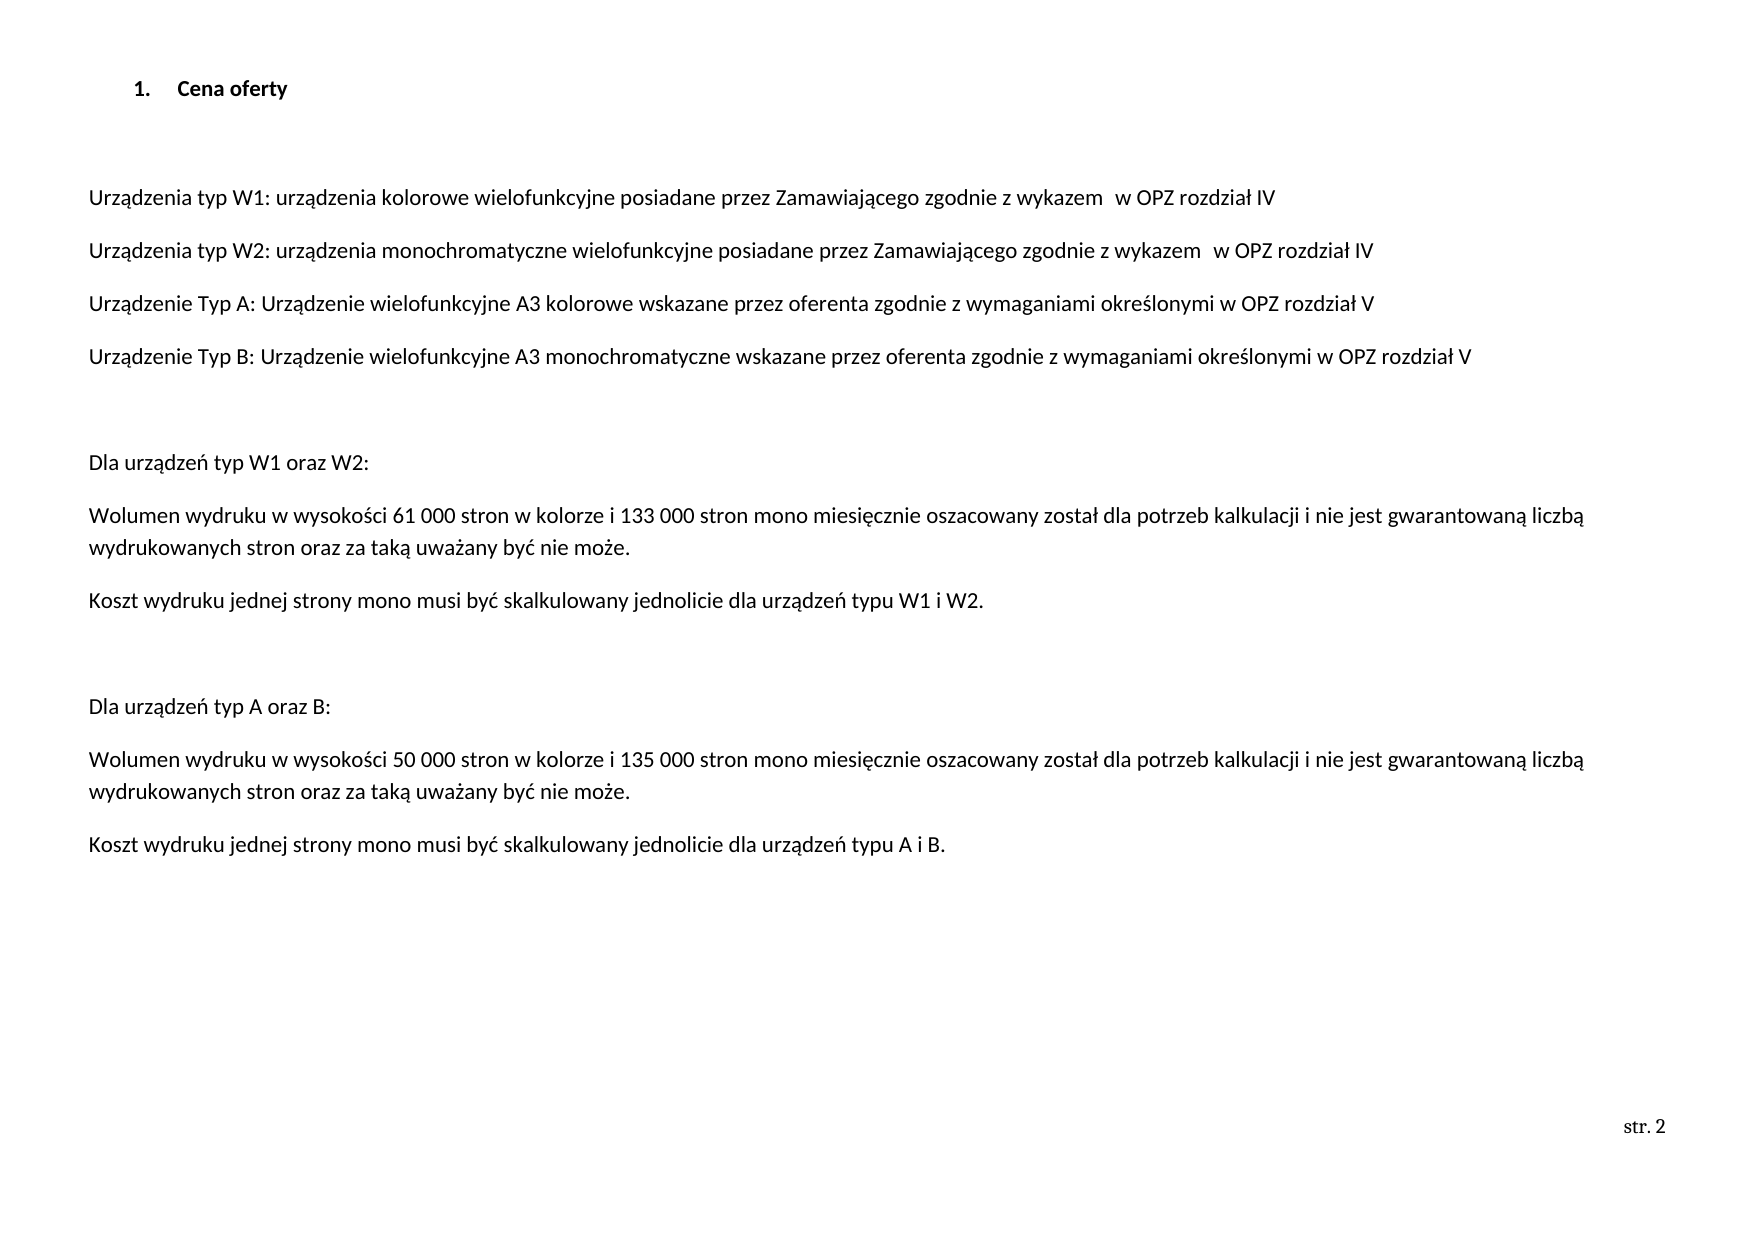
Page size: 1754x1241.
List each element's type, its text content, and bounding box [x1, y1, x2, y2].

text Dla urządzeń typ W1 oraz W2: [89, 448, 1665, 476]
text Wolumen wydruku w wysokości 61 000 stron w kolorze i 133 000 stron mono miesięcznie oszacowany został dla potrzeb kalkulacji i nie jest gwarantowaną liczbą wydrukowanych stron oraz za taką uważany być nie może. [89, 501, 1665, 561]
text Urządzenie Typ A: Urządzenie wielofunkcyjne A3 kolorowe wskazane przez oferenta zgodnie z wymaganiami określonymi w OPZ rozdział V [89, 289, 1665, 317]
text Urządzenia typ W1: urządzenia kolorowe wielofunkcyjne posiadane przez Zamawiającego zgodnie z wykazem w OPZ rozdział IV [89, 183, 1665, 211]
list Cena oferty [133, 74, 1665, 102]
text Wolumen wydruku w wysokości 50 000 stron w kolorze i 135 000 stron mono miesięcznie oszacowany został dla potrzeb kalkulacji i nie jest gwarantowaną liczbą wydrukowanych stron oraz za taką uważany być nie może. [89, 745, 1665, 806]
text Urządzenia typ W2: urządzenia monochromatyczne wielofunkcyjne posiadane przez Zamawiającego zgodnie z wykazem w OPZ rozdział IV [89, 236, 1665, 264]
text Koszt wydruku jednej strony mono musi być skalkulowany jednolicie dla urządzeń typu W1 i W2. [89, 586, 1665, 614]
text Koszt wydruku jednej strony mono musi być skalkulowany jednolicie dla urządzeń typu A i B. [89, 831, 1665, 858]
text Dla urządzeń typ A oraz B: [89, 692, 1665, 720]
text Urządzenie Typ B: Urządzenie wielofunkcyjne A3 monochromatyczne wskazane przez oferenta zgodnie z wymaganiami określonymi w OPZ rozdział V [89, 342, 1665, 370]
